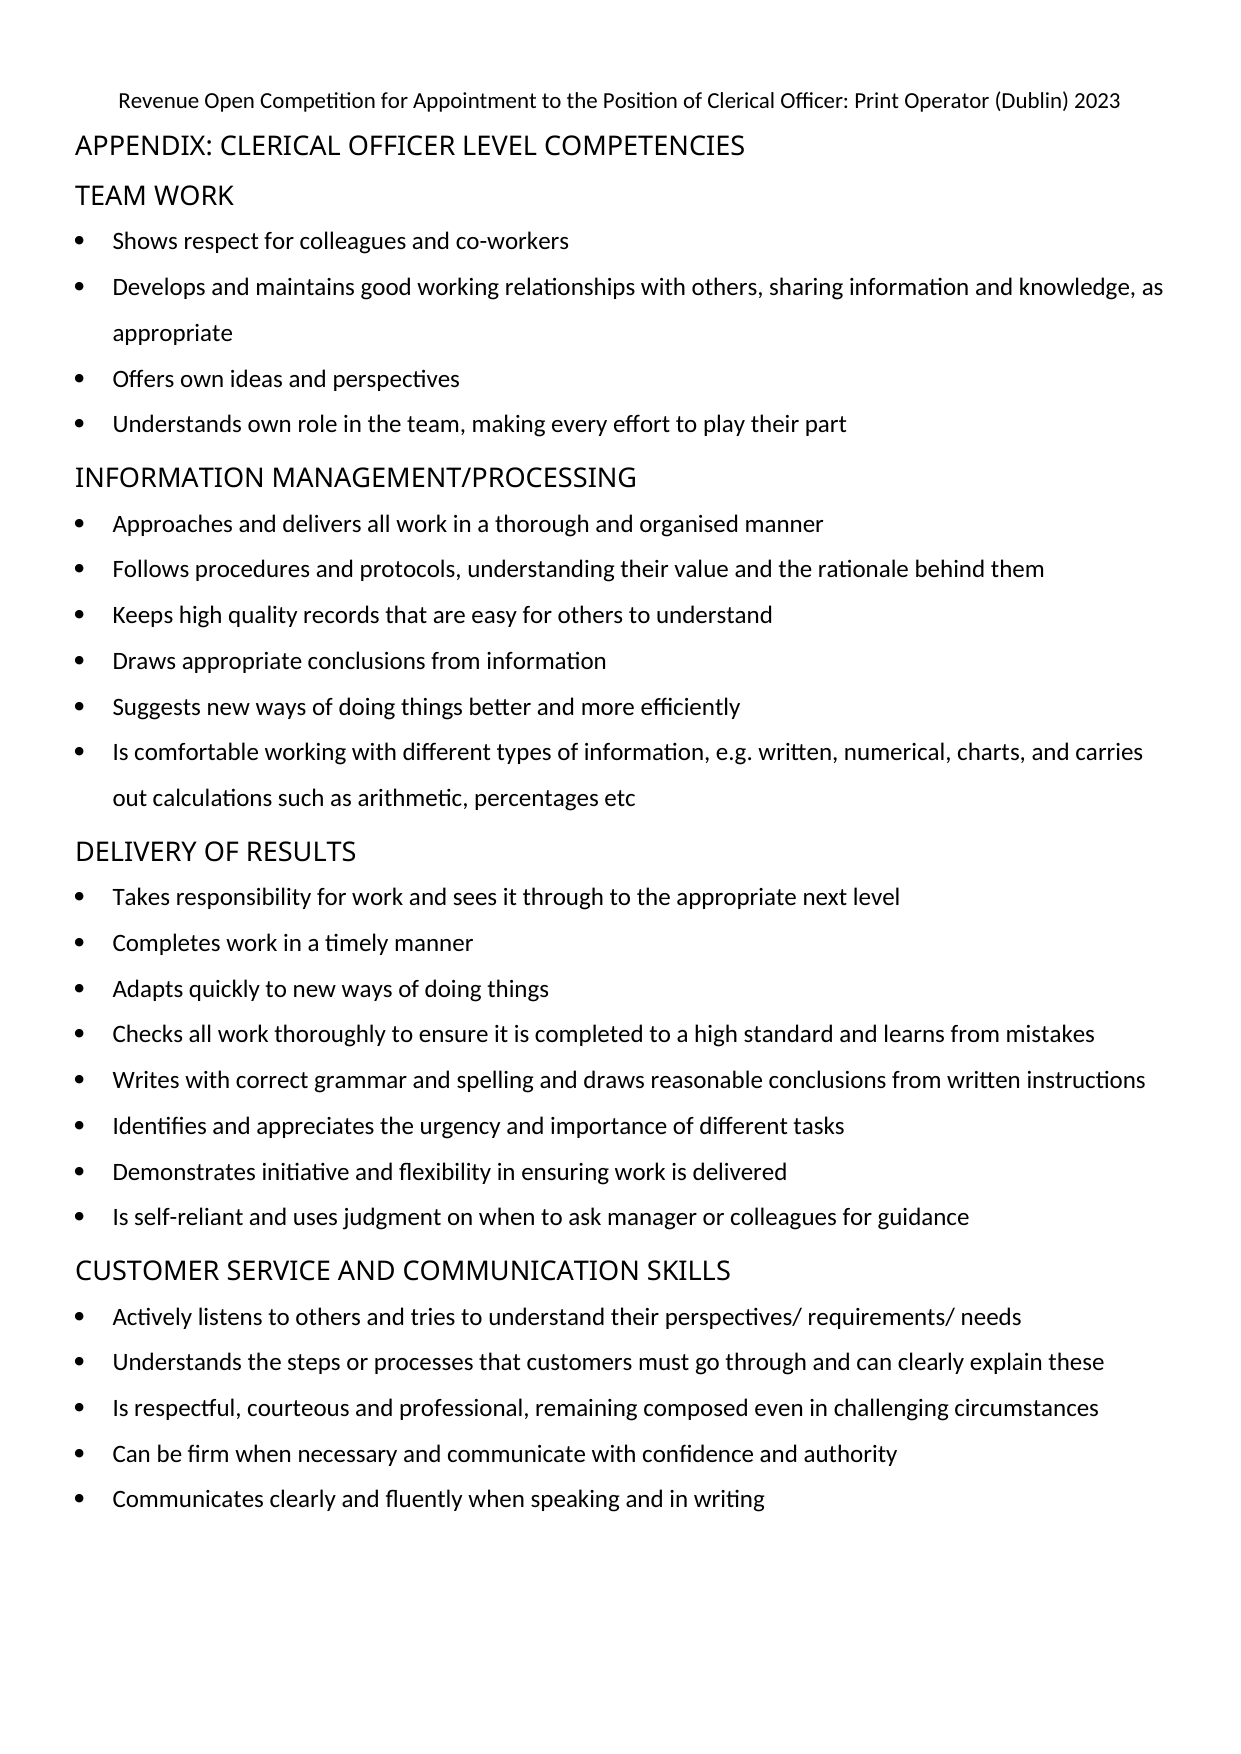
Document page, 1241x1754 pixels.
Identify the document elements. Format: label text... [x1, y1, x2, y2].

subtitle CUSTOMER SERVICE AND COMMUNICATION SKILLS [75, 1251, 1165, 1288]
subtitle APPENDIX: CLERICAL OFFICER LEVEL COMPETENCIES [75, 127, 1165, 164]
subtitle TEAM WORK [75, 176, 1165, 213]
text Is respectful, courteous and professional, remaining composed even in challenging circumstances [75, 1392, 1165, 1423]
text Demonstrates initiative and flexibility in ensuring work is delivered [75, 1156, 1165, 1186]
subtitle INFORMATION MANAGEMENT/PROCESSING [75, 458, 1165, 495]
text Understands own role in the team, making every effort to play their part [75, 408, 1165, 439]
text Draws appropriate conclusions from information [75, 645, 1165, 675]
text Develops and maintains good working relationships with others, sharing information and knowledge, as appropriate [75, 271, 1165, 347]
text Adapts quickly to new ways of doing things [75, 973, 1165, 1003]
text Suggests new ways of doing things better and more efficiently [75, 691, 1165, 721]
text Offers own ideas and perspectives [75, 363, 1165, 393]
text Writes with correct grammar and spelling and draws reasonable conclusions from written instructions [75, 1064, 1165, 1095]
text Checks all work thoroughly to ensure it is completed to a high standard and learns from mistakes [75, 1018, 1165, 1049]
text Completes work in a timely manner [75, 927, 1165, 958]
subtitle DELIVERY OF RESULTS [75, 832, 1165, 869]
text Is comfortable working with different types of information, e.g. written, numerical, charts, and carries out calculations such as arithmetic, percentages etc [75, 736, 1165, 813]
text Actively listens to others and tries to understand their perspectives/ requirements/ needs [75, 1301, 1165, 1331]
text Keeps high quality records that are easy for others to understand [75, 599, 1165, 630]
text Shows respect for colleagues and co-workers [75, 226, 1165, 256]
text Can be firm when necessary and communicate with confidence and authority [75, 1438, 1165, 1468]
text Follows procedures and protocols, understanding their value and the rationale behind them [75, 553, 1165, 584]
text Communicates clearly and fluently when speaking and in writing [75, 1484, 1165, 1514]
text Identifies and appreciates the urgency and importance of different tasks [75, 1110, 1165, 1141]
text Understands the steps or processes that customers must go through and can clearly explain these [75, 1346, 1165, 1377]
text Is self-reliant and uses judgment on when to ask manager or colleagues for guidance [75, 1201, 1165, 1232]
text Takes responsibility for work and sees it through to the appropriate next level [75, 881, 1165, 912]
text Approaches and delivers all work in a thorough and organised manner [75, 508, 1165, 538]
